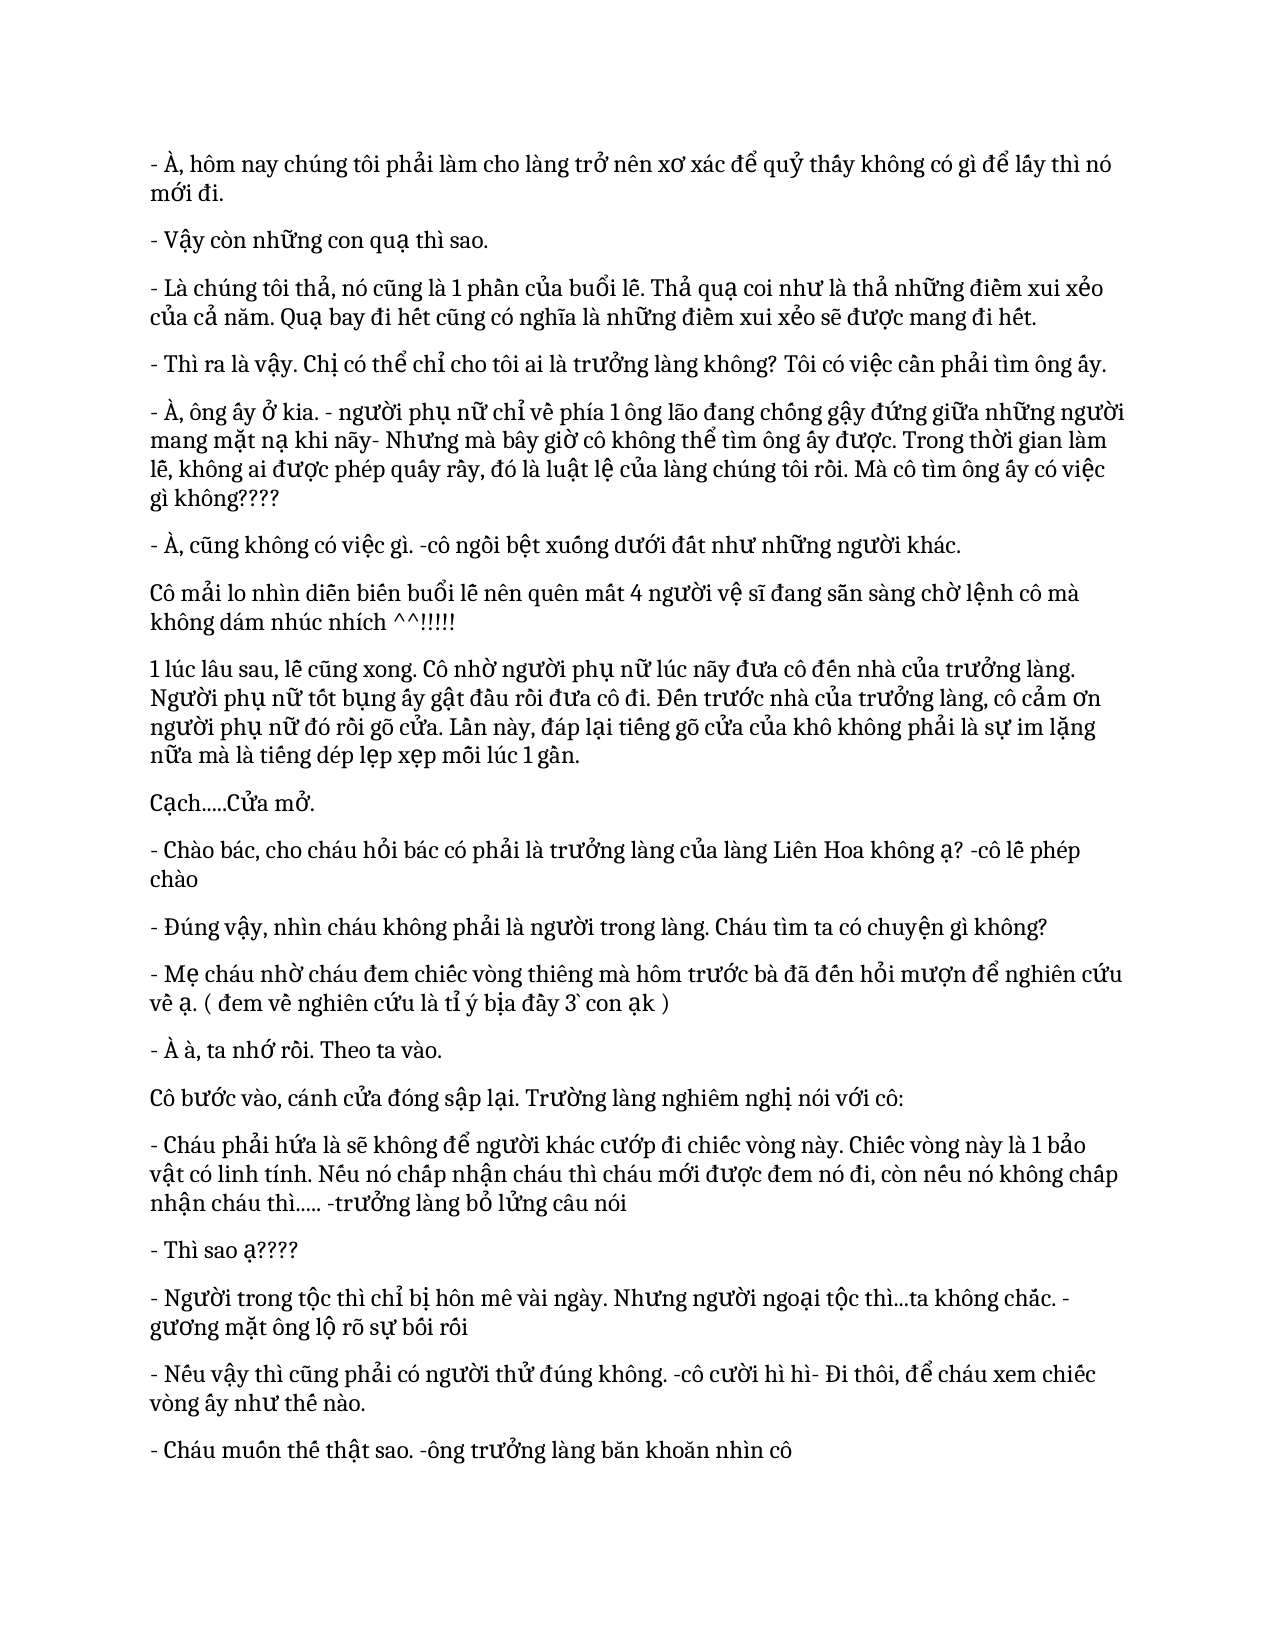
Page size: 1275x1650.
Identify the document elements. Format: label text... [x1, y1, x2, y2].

text - Nếu vậy thì cũng phải có người thử đúng không. -cô cười hì hì- Đi thôi, để cháu xem chiếc vòng ấy như thế nào. [150, 1360, 1125, 1417]
text - À à, ta nhớ rồi. Theo ta vào. [150, 1036, 1125, 1065]
text - Là chúng tôi thả, nó cũng là 1 phần của buổi lễ. Thả quạ coi như là thả những điềm xui xẻo của cả năm. Quạ bay đi hết cũng có nghĩa là những điềm xui xẻo sẽ được mang đi hết. [150, 274, 1125, 331]
text - Vậy còn những con quạ thì sao. [150, 226, 1125, 255]
text - Chào bác, cho cháu hỏi bác có phải là trưởng làng của làng Liên Hoa không ạ? -cô lễ phép chào [150, 836, 1125, 894]
text - Thì sao ạ???? [150, 1236, 1125, 1265]
text - Đúng vậy, nhìn cháu không phải là người trong làng. Cháu tìm ta có chuyện gì không? [150, 912, 1125, 941]
text - À, hôm nay chúng tôi phải làm cho làng trở nên xơ xác để quỷ thấy không có gì để lấy thì nó mới đi. [150, 150, 1125, 207]
text - Thì ra là vậy. Chị có thể chỉ cho tôi ai là trưởng làng không? Tôi có việc cần phải tìm ông ấy. [150, 350, 1125, 379]
text - Người trong tộc thì chỉ bị hôn mê vài ngày. Nhưng người ngoại tộc thì...ta không chắc. -gương mặt ông lộ rõ sự bối rối [150, 1284, 1125, 1341]
text - À, ông ấy ở kia. - người phụ nữ chỉ về phía 1 ông lão đang chống gậy đứng giữa những người mang mặt nạ khi nãy- Nhưng mà bây giờ cô không thể tìm ông ấy được. Trong thời gian làm lễ, không ai được phép quấy rầy, đó là luật lệ của làng chúng tôi rồi. Mà cô tìm ông ấy có việc gì không???? [150, 397, 1125, 512]
text - Cháu muốn thế thật sao. -ông trưởng làng băn khoăn nhìn cô [150, 1436, 1125, 1465]
text 1 lúc lâu sau, lễ cũng xong. Cô nhờ người phụ nữ lúc nãy đưa cô đến nhà của trưởng làng. Người phụ nữ tốt bụng ấy gật đầu rồi đưa cô đi. Đến trước nhà của trưởng làng, cô cảm ơn người phụ nữ đó rồi gõ cửa. Lần này, đáp lại tiếng gõ cửa của khô không phải là sự im lặng nữa mà là tiếng dép lẹp xẹp mỗi lúc 1 gần. [150, 655, 1125, 770]
text Cô bước vào, cánh cửa đóng sập lại. Trường làng nghiêm nghị nói với cô: [150, 1084, 1125, 1112]
text - Cháu phải hứa là sẽ không để người khác cướp đi chiếc vòng này. Chiếc vòng này là 1 bảo vật có linh tính. Nếu nó chấp nhận cháu thì cháu mới được đem nó đi, còn nếu nó không chấp nhận cháu thì..... -trưởng làng bỏ lửng câu nói [150, 1131, 1125, 1217]
text Cạch.....Cửa mở. [150, 789, 1125, 817]
text Cô mải lo nhìn diễn biến buổi lễ nên quên mất 4 người vệ sĩ đang sẵn sàng chờ lệnh cô mà không dám nhúc nhích ^^!!!!! [150, 579, 1125, 636]
text - Mẹ cháu nhờ cháu đem chiếc vòng thiêng mà hôm trước bà đã đến hỏi mượn để nghiên cứu về ạ. ( đem về nghiên cứu là tỉ ý bịa đầy 3` con ạk ) [150, 960, 1125, 1017]
text - À, cũng không có việc gì. -cô ngồi bệt xuống dưới đất như những người khác. [150, 531, 1125, 560]
